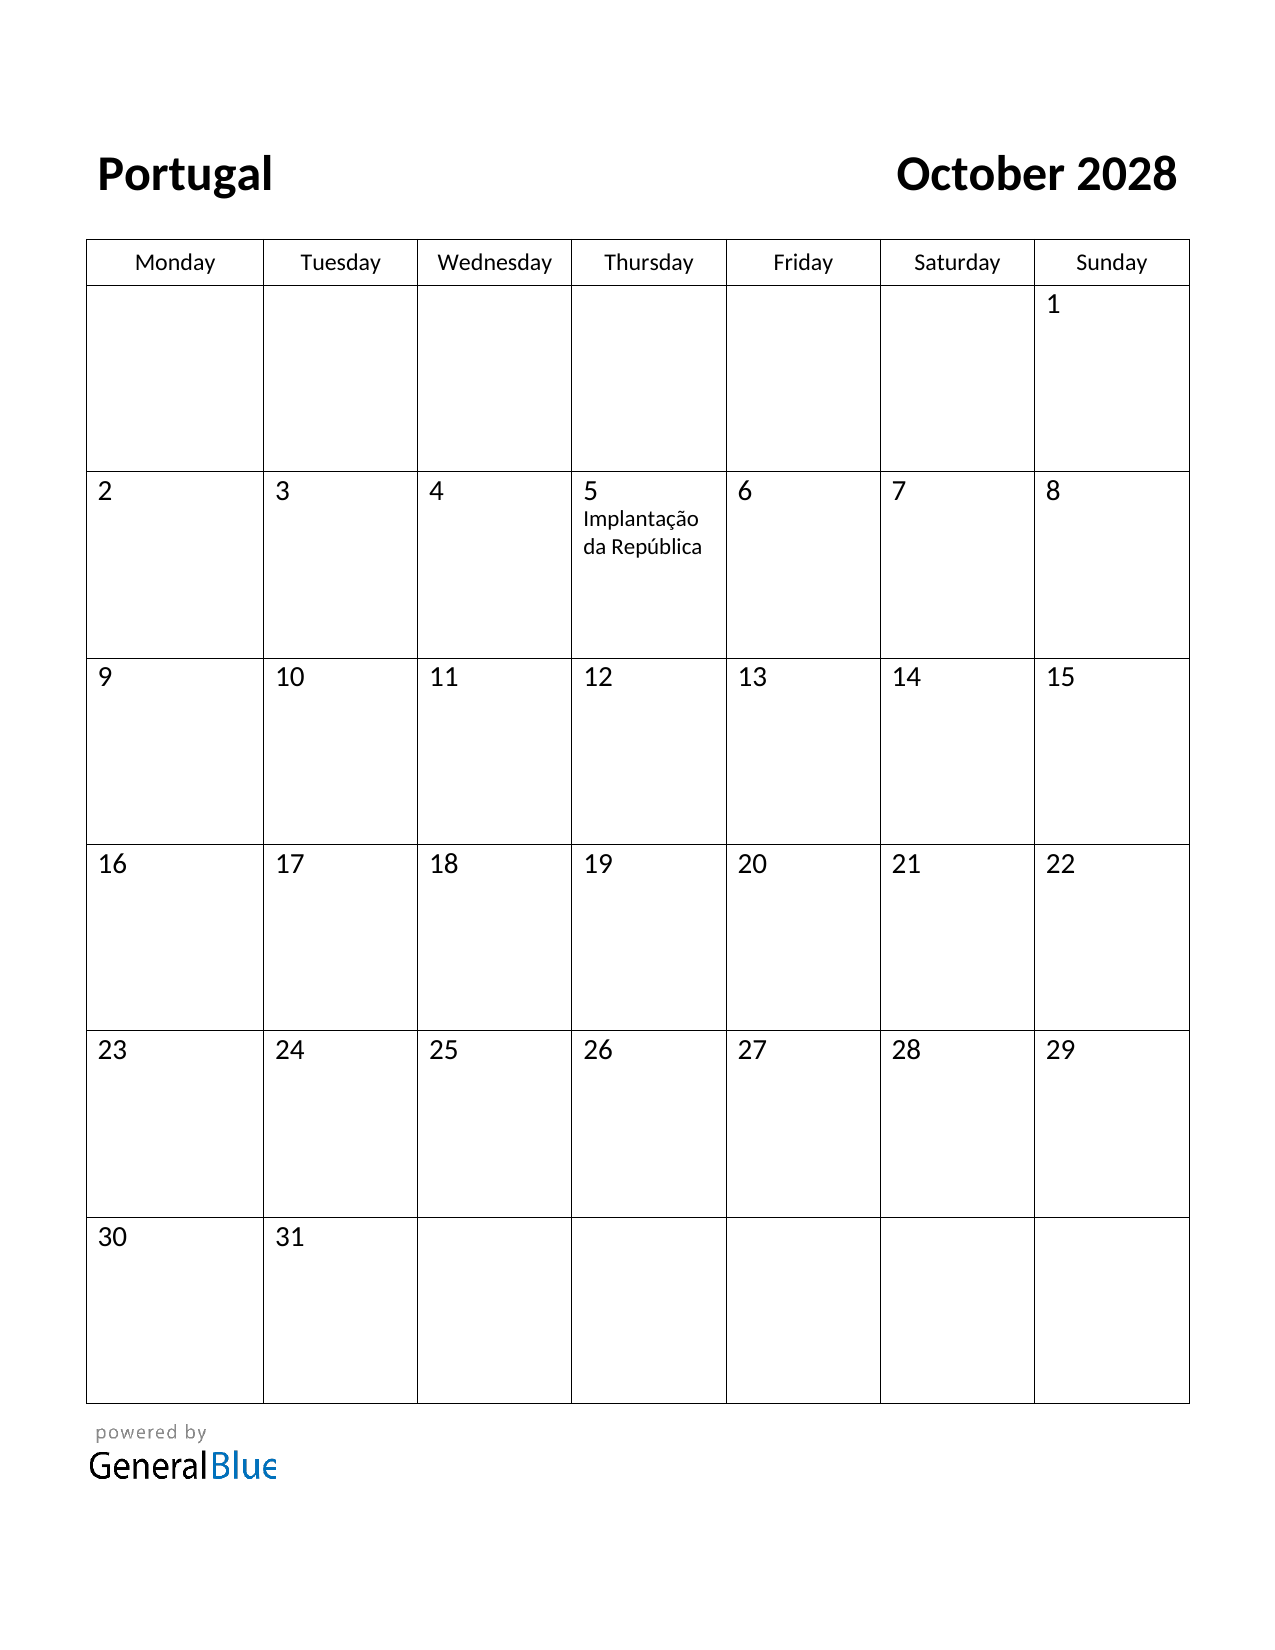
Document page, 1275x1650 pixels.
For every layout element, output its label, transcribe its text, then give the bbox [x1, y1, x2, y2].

table_cell [87, 1250, 263, 1403]
table_cell 7 [881, 472, 1034, 504]
table_cell [87, 691, 263, 844]
table_header Portugal [86, 105, 572, 239]
table_cell Tuesday [264, 240, 417, 284]
table_cell 20 [727, 845, 880, 877]
table_cell [418, 878, 571, 1030]
table_cell [572, 318, 726, 471]
table_cell [264, 505, 417, 657]
table_cell Sunday [1035, 240, 1189, 284]
table_cell 4 [418, 472, 571, 504]
table_cell 27 [727, 1031, 880, 1064]
table_cell [881, 1250, 1034, 1403]
table_cell [881, 505, 1034, 657]
table_cell Saturday [881, 240, 1034, 284]
table_cell [418, 1250, 571, 1403]
table_cell 18 [418, 845, 571, 877]
table_cell [572, 1218, 726, 1250]
table_cell [727, 318, 880, 471]
table_cell 24 [264, 1031, 417, 1064]
table_cell 30 [87, 1218, 263, 1250]
table_cell 19 [572, 845, 726, 877]
picture [88, 1421, 276, 1484]
table_cell [727, 878, 880, 1030]
table_cell [881, 691, 1034, 844]
table_cell [418, 318, 571, 471]
table_header October 2028 [572, 105, 1189, 239]
table_cell [418, 505, 571, 657]
table_cell [1035, 1064, 1189, 1217]
table_cell [572, 286, 726, 318]
table_cell 1 [1035, 286, 1189, 318]
table_cell [727, 691, 880, 844]
table_cell [264, 1250, 417, 1403]
table_cell [881, 286, 1034, 318]
table_cell [87, 505, 263, 657]
table_cell [727, 505, 880, 657]
table_cell [1035, 505, 1189, 657]
table_cell 9 [87, 659, 263, 691]
table_cell 17 [264, 845, 417, 877]
table_cell 23 [87, 1031, 263, 1064]
table_cell 15 [1035, 659, 1189, 691]
table_cell [418, 286, 571, 318]
table_cell [881, 1064, 1034, 1217]
table_cell 6 [727, 472, 880, 504]
table_cell [881, 318, 1034, 471]
table_cell 22 [1035, 845, 1189, 877]
table_cell [87, 878, 263, 1030]
table_cell [87, 1064, 263, 1217]
table_cell Thursday [572, 240, 726, 284]
table_cell 16 [87, 845, 263, 877]
table_cell 12 [572, 659, 726, 691]
table_cell [727, 1064, 880, 1217]
table_cell [264, 878, 417, 1030]
table_cell [418, 1064, 571, 1217]
table_cell [881, 1218, 1034, 1250]
table_cell [572, 1250, 726, 1403]
table_cell [87, 318, 263, 471]
table_cell [572, 878, 726, 1030]
table_cell Wednesday [418, 240, 571, 284]
table_cell 29 [1035, 1031, 1189, 1064]
table_cell 10 [264, 659, 417, 691]
table_cell 2 [87, 472, 263, 504]
table_cell [1035, 1218, 1189, 1250]
table_cell [1035, 878, 1189, 1030]
table_cell [418, 691, 571, 844]
table_cell Implantação da República [572, 505, 726, 657]
table_cell 11 [418, 659, 571, 691]
table_cell [264, 1064, 417, 1217]
table_cell 13 [727, 659, 880, 691]
table_cell 31 [264, 1218, 417, 1250]
table_cell 25 [418, 1031, 571, 1064]
table_cell 8 [1035, 472, 1189, 504]
table_cell [881, 878, 1034, 1030]
table_cell [264, 691, 417, 844]
table_cell Friday [727, 240, 880, 284]
table_cell [418, 1218, 571, 1250]
table_cell [1035, 691, 1189, 844]
table_cell [572, 691, 726, 844]
table_cell 28 [881, 1031, 1034, 1064]
table_cell 21 [881, 845, 1034, 877]
table_cell [1035, 318, 1189, 471]
table_cell 5 [572, 472, 726, 504]
table_cell [727, 1218, 880, 1250]
table_cell 14 [881, 659, 1034, 691]
table_cell [572, 1064, 726, 1217]
table_cell [264, 286, 417, 318]
table_cell [264, 318, 417, 471]
table_cell [87, 286, 263, 318]
table_cell Monday [87, 240, 263, 284]
table_cell 3 [264, 472, 417, 504]
table_cell [727, 286, 880, 318]
table_cell 26 [572, 1031, 726, 1064]
table_cell [86, 1404, 1189, 1502]
table_cell [727, 1250, 880, 1403]
table_cell [1035, 1250, 1189, 1403]
